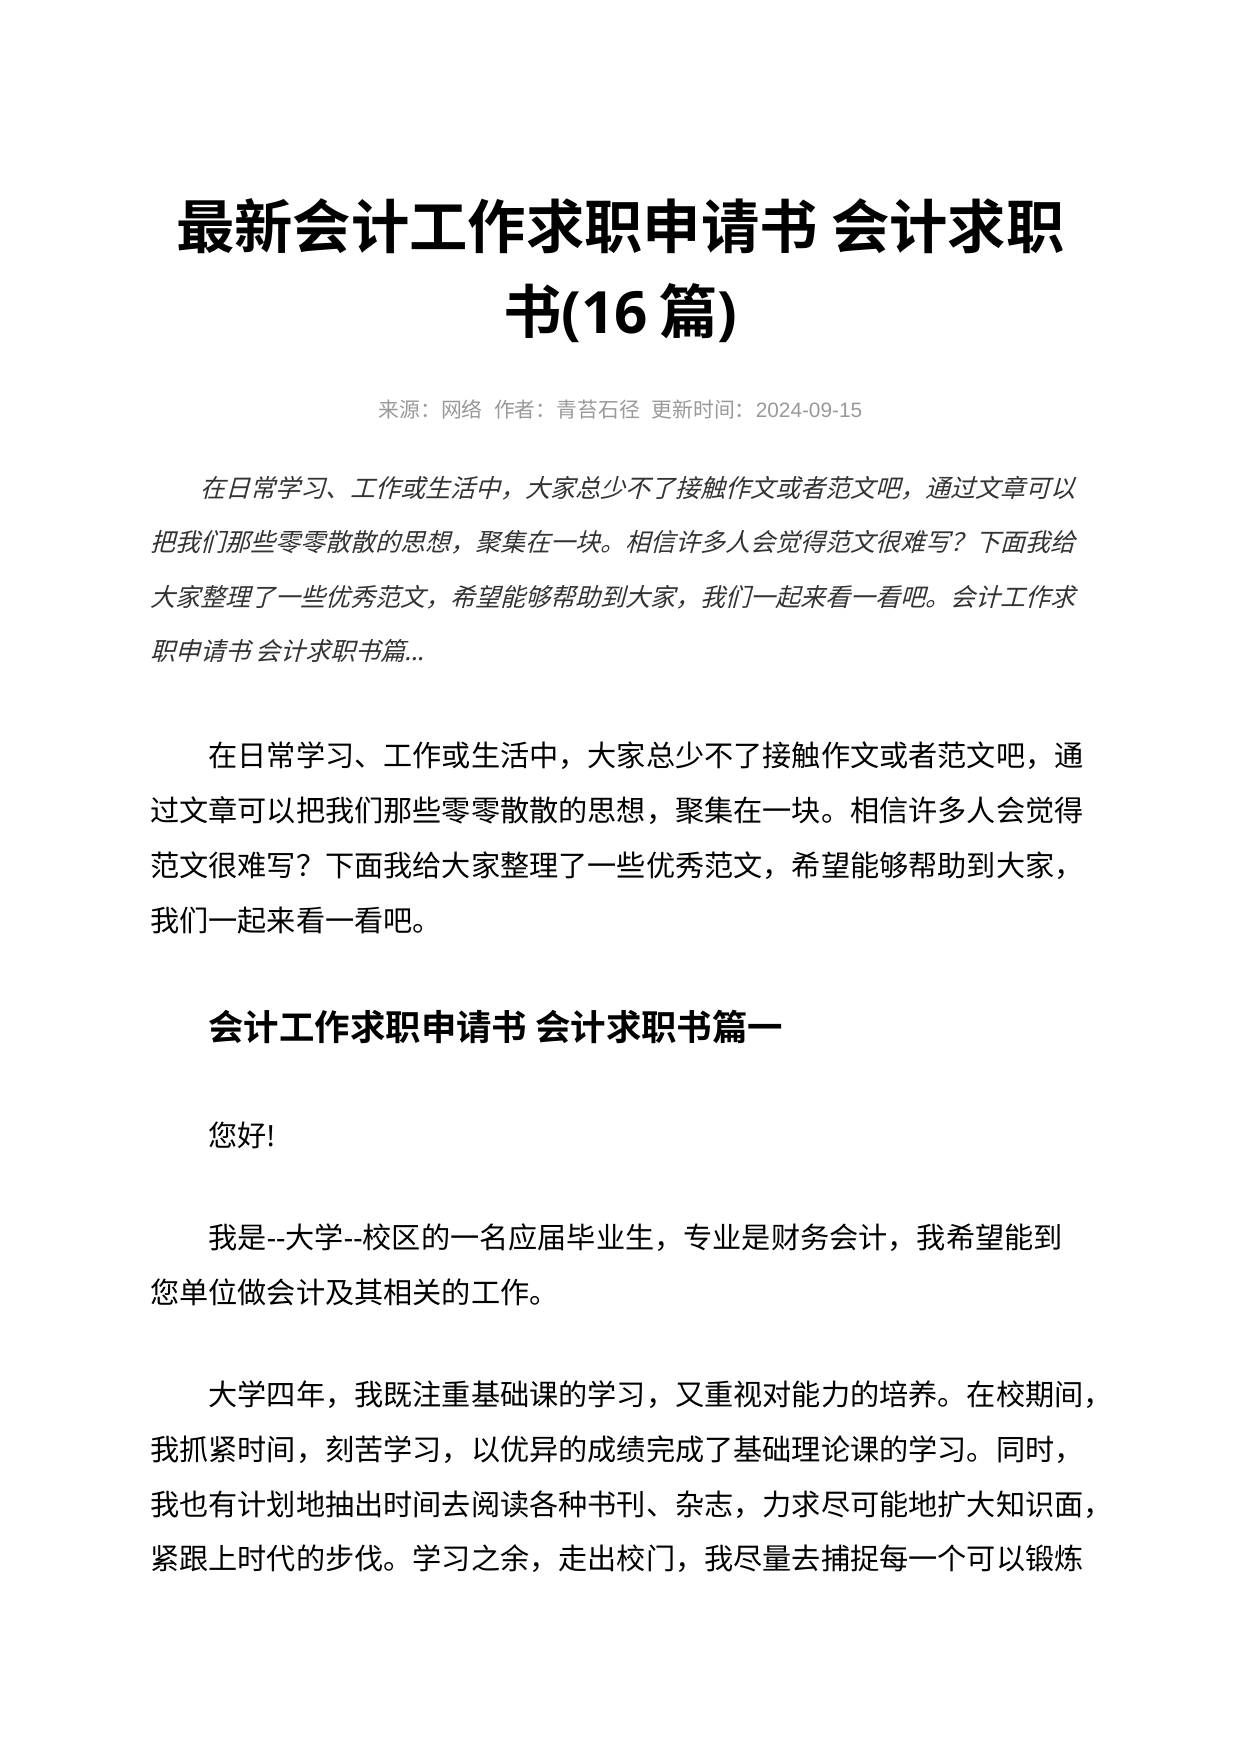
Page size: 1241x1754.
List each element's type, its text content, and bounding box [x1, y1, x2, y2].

text 我是--大学--校区的一名应届毕业生，专业是财务会计，我希望能到您单位做会计及其相关的工作。 [150, 1214, 1090, 1312]
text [150, 1371, 1090, 1578]
subtitle 最新会计工作求职申请书 会计求职书(16篇) [150, 181, 1090, 351]
text 在日常学习、工作或生活中，大家总少不了接触作文或者范文吧，通过文章可以把我们那些零零散散的思想，聚集在一块。相信许多人会觉得范文很难写？下面我给大家整理了一些优秀范文，希望能够帮助到大家，我们一起来看一看吧。 [150, 733, 1090, 939]
text 会计工作求职申请书 会计求职书篇一 [150, 999, 1090, 1050]
text 您好! [150, 1112, 1090, 1155]
text 来源：网络 作者：青苔石径 更新时间：2024-09-15 [150, 397, 1090, 421]
text 在日常学习、工作或生活中，大家总少不了接触作文或者范文吧，通过文章可以把我们那些零零散散的思想，聚集在一块。相信许多人会觉得范文很难写？下面我给大家整理了一些优秀范文，希望能够帮助到大家，我们一起来看一看吧。会计工作求职申请书 会计求职书篇... [150, 468, 1090, 668]
